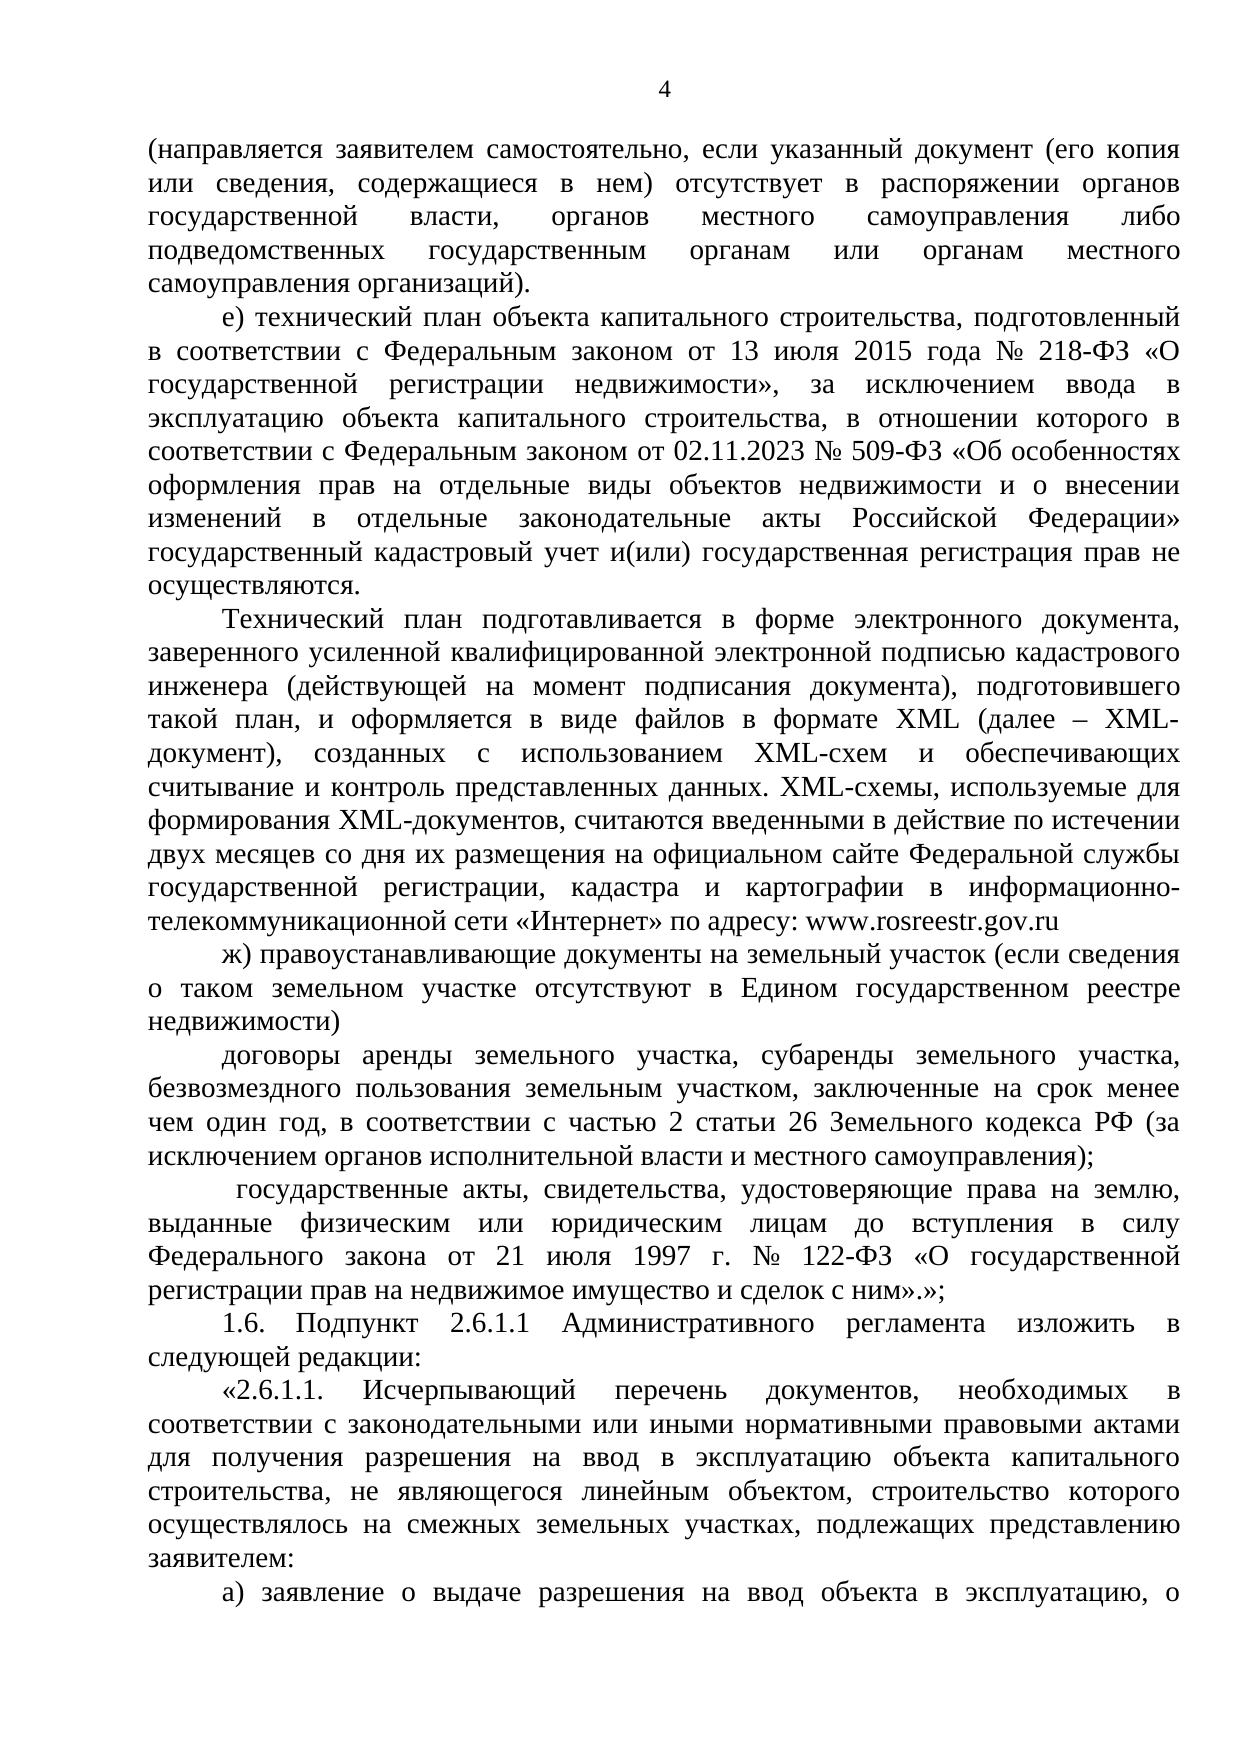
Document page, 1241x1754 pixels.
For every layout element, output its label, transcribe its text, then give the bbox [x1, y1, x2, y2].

text е) технический план объекта капитального строительства, подготовленный в соответствии с Федеральным законом от 13 июля 2015 года № 218-ФЗ «О государственной регистрации недвижимости», за исключением ввода в эксплуатацию объекта капитального строительства, в отношении которого в соответствии с Федеральным законом от 02.11.2023 № 509-ФЗ «Об особенностях оформления прав на отдельные виды объектов недвижимости и о внесении изменений в отдельные законодательные акты Российской Федерации» государственный кадастровый учет и(или) государственная регистрация прав не осуществляются. [148, 299, 1181, 601]
text «2.6.1.1. Исчерпывающий перечень документов, необходимых в соответствии с законодательными или иными нормативными правовыми актами для получения разрешения на ввод в эксплуатацию объекта капитального строительства, не являющегося линейным объектом, строительство которого осуществлялось на смежных земельных участках, подлежащих представлению заявителем: [148, 1372, 1181, 1574]
text государственные акты, свидетельства, удостоверяющие права на землю, выданные физическим или юридическим лицам до вступления в силу Федерального закона от 21 июля 1997 г. № 122-ФЗ «О государственной регистрации прав на недвижимое имущество и сделок с ним».»; [148, 1171, 1181, 1305]
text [148, 131, 1181, 299]
text ж) правоустанавливающие документы на земельный участок (если сведения о таком земельном участке отсутствуют в Едином государственном реестре недвижимости) [148, 936, 1181, 1037]
text 1.6. Подпункт 2.6.1.1 Административного регламента изложить в следующей редакции: [148, 1305, 1181, 1372]
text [148, 1574, 1181, 1607]
text Технический план подготавливается в форме электронного документа, заверенного усиленной квалифицированной электронной подписью кадастрового инженера (действующей на момент подписания документа), подготовившего такой план, и оформляется в виде файлов в формате XML (далее – XML-документ), созданных с использованием XML-схем и обеспечивающих считывание и контроль представленных данных. XML-схемы, используемые для формирования XML-документов, считаются введенными в действие по истечении двух месяцев со дня их размещения на официальном сайте Федеральной службы государственной регистрации, кадастра и картографии в информационно-телекоммуникационной сети «Интернет» по адресу: www.rosreestr.gov.ru [148, 601, 1181, 936]
text договоры аренды земельного участка, субаренды земельного участка, безвозмездного пользования земельным участком, заключенные на срок менее чем один год, в соответствии с частью 2 статьи 26 Земельного кодекса РФ (за исключением органов исполнительной власти и местного самоуправления); [148, 1037, 1181, 1171]
